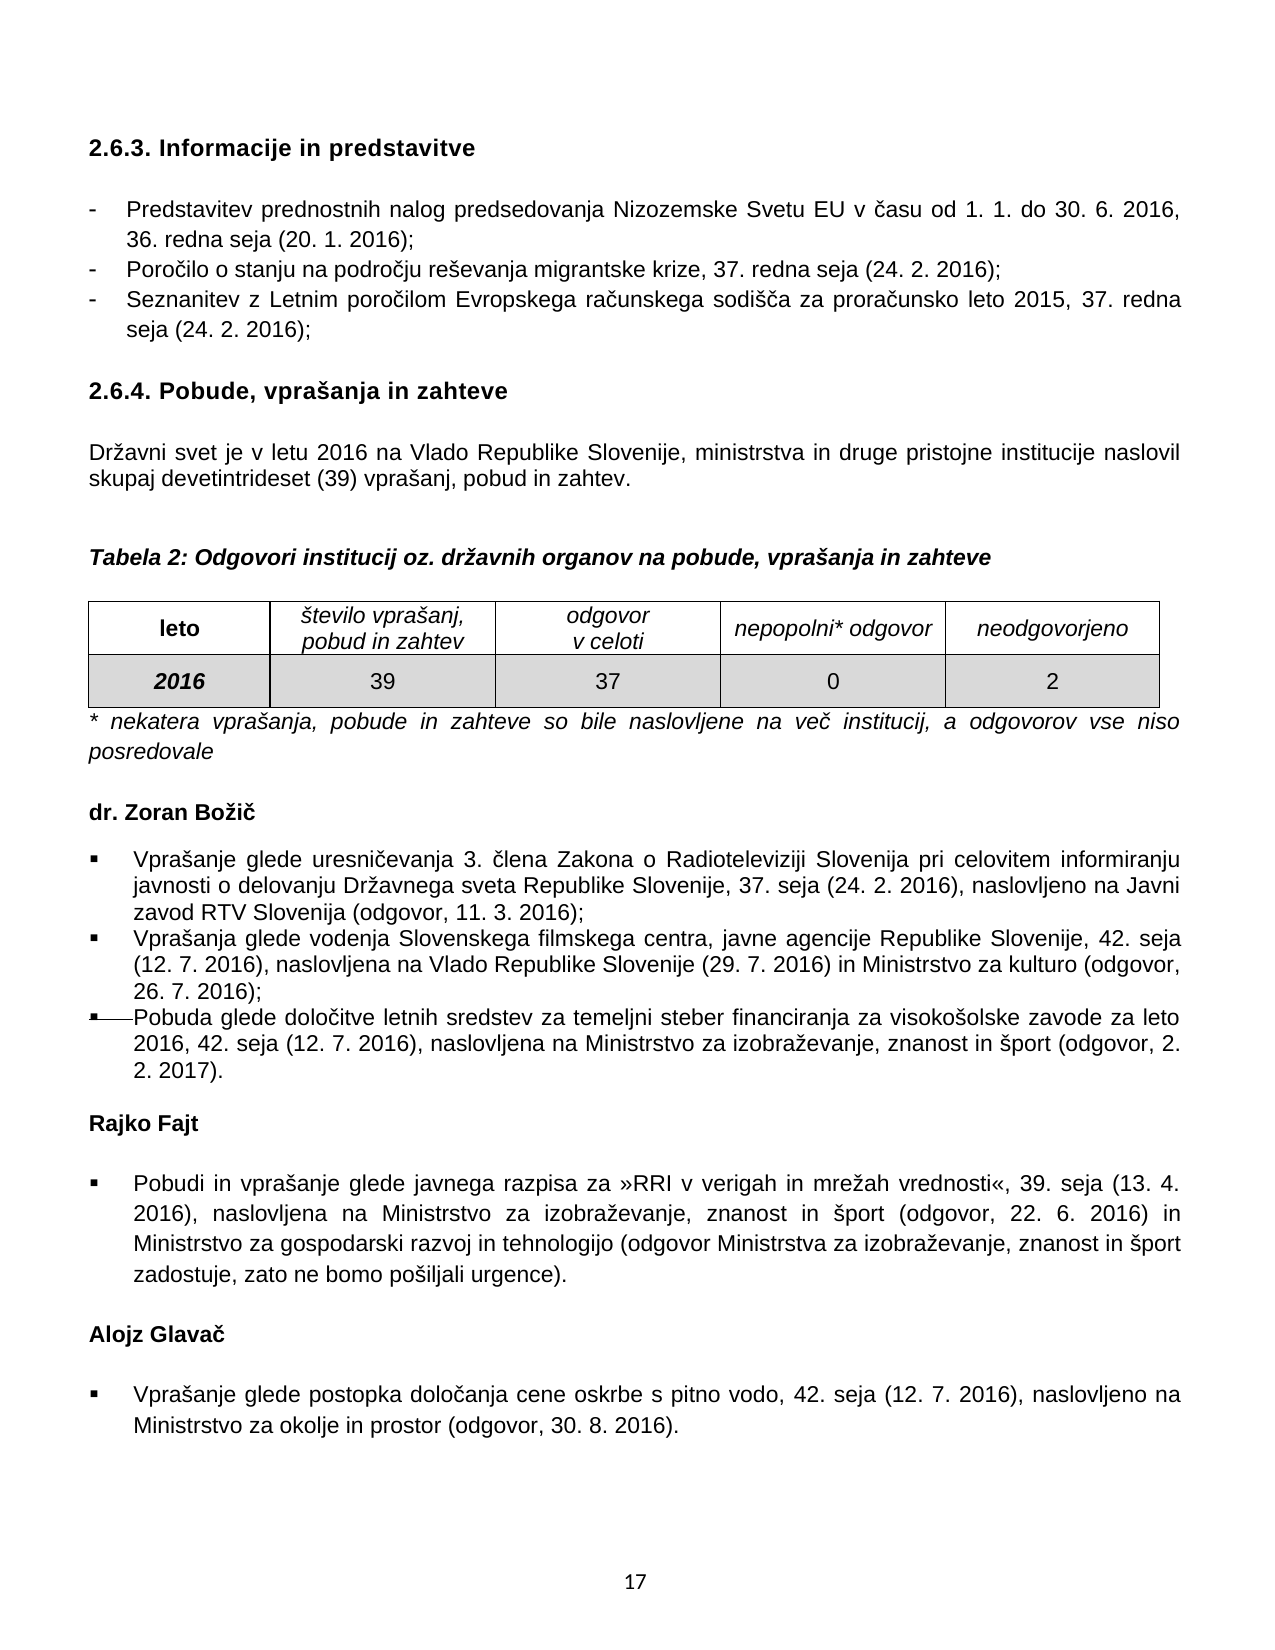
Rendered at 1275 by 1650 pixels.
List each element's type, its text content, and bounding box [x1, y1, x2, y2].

list Seznanitev z Letnim poročilom Evropskega računskega sodišča za proračunsko leto 2015, 37. redna seja (24. 2. 2016); [89, 286, 1181, 343]
table_header odgovor v celoti [496, 602, 720, 654]
text dr. Zoran Božič [89, 799, 1181, 825]
list Vprašanja glede vodenja Slovenskega filmskega centra, javne agencije Republike Slovenije, 42. seja (12. 7. 2016), naslovljena na Vlado Republike Slovenije (29. 7. 2016) in Ministrstvo za kulturo (odgovor, 26. 7. 2016); [89, 925, 1181, 1004]
table_header neodgovorjeno [946, 602, 1159, 654]
table_cell 39 [271, 655, 495, 707]
text * nekatera vprašanja, pobude in zahteve so bile naslovljene na več institucij, a odgovorov vse niso posredovale [89, 708, 1181, 765]
table_cell 2 [946, 655, 1159, 707]
subtitle 2.6.4. Pobude, vprašanja in zahteve [89, 377, 1181, 404]
list Pobudi in vprašanje glede javnega razpisa za »RRI v verigah in mrežah vrednosti«, 39. seja (13. 4. 2016), naslovljena na Ministrstvo za izobraževanje, znanost in šport (odgovor, 22. 6. 2016) in Ministrstvo za gospodarski razvoj in tehnologijo (odgovor Ministrstva za izobraževanje, znanost in šport zadostuje, zato ne bomo pošiljali urgence). [89, 1170, 1181, 1287]
table_header število vprašanj, pobud in zahtev [271, 602, 495, 654]
subtitle 2.6.3. Informacije in predstavitve [89, 134, 1181, 161]
list Poročilo o stanju na področju reševanja migrantske krize, 37. redna seja (24. 2. 2016); [89, 256, 1181, 282]
table_header leto [89, 602, 269, 654]
text Državni svet je v letu 2016 na Vlado Republike Slovenije, ministrstva in druge pristojne institucije naslovil skupaj devetintrideset (39) vprašanj, pobud in zahtev. [89, 439, 1181, 491]
table_cell 0 [721, 655, 945, 707]
text Alojz Glavač [89, 1321, 1181, 1347]
table_header nepopolni* odgovor [721, 602, 945, 654]
table_cell 2016 [89, 655, 269, 707]
list Predstavitev prednostnih nalog predsedovanja Nizozemske Svetu EU v času od 1. 1. do 30. 6. 2016, 36. redna seja (20. 1. 2016); [89, 196, 1181, 252]
list Vprašanje glede postopka določanja cene oskrbe s pitno vodo, 42. seja (12. 7. 2016), naslovljeno na Ministrstvo za okolje in prostor (odgovor, 30. 8. 2016). [89, 1381, 1181, 1438]
table_cell 37 [496, 655, 720, 707]
text Rajko Fajt [89, 1109, 1181, 1136]
text Tabela 2: Odgovori institucij oz. državnih organov na pobude, vprašanja in zahteve [89, 544, 1181, 570]
list Vprašanje glede uresničevanja 3. člena Zakona o Radioteleviziji Slovenija pri celovitem informiranju javnosti o delovanju Državnega sveta Republike Slovenije, 37. seja (24. 2. 2016), naslovljeno na Javni zavod RTV Slovenija (odgovor, 11. 3. 2016); [89, 846, 1181, 925]
list Pobuda glede določitve letnih sredstev za temeljni steber financiranja za visokošolske zavode za leto 2016, 42. seja (12. 7. 2016), naslovljena na Ministrstvo za izobraževanje, znanost in šport (odgovor, 2. 2. 2017). [89, 1004, 1181, 1083]
